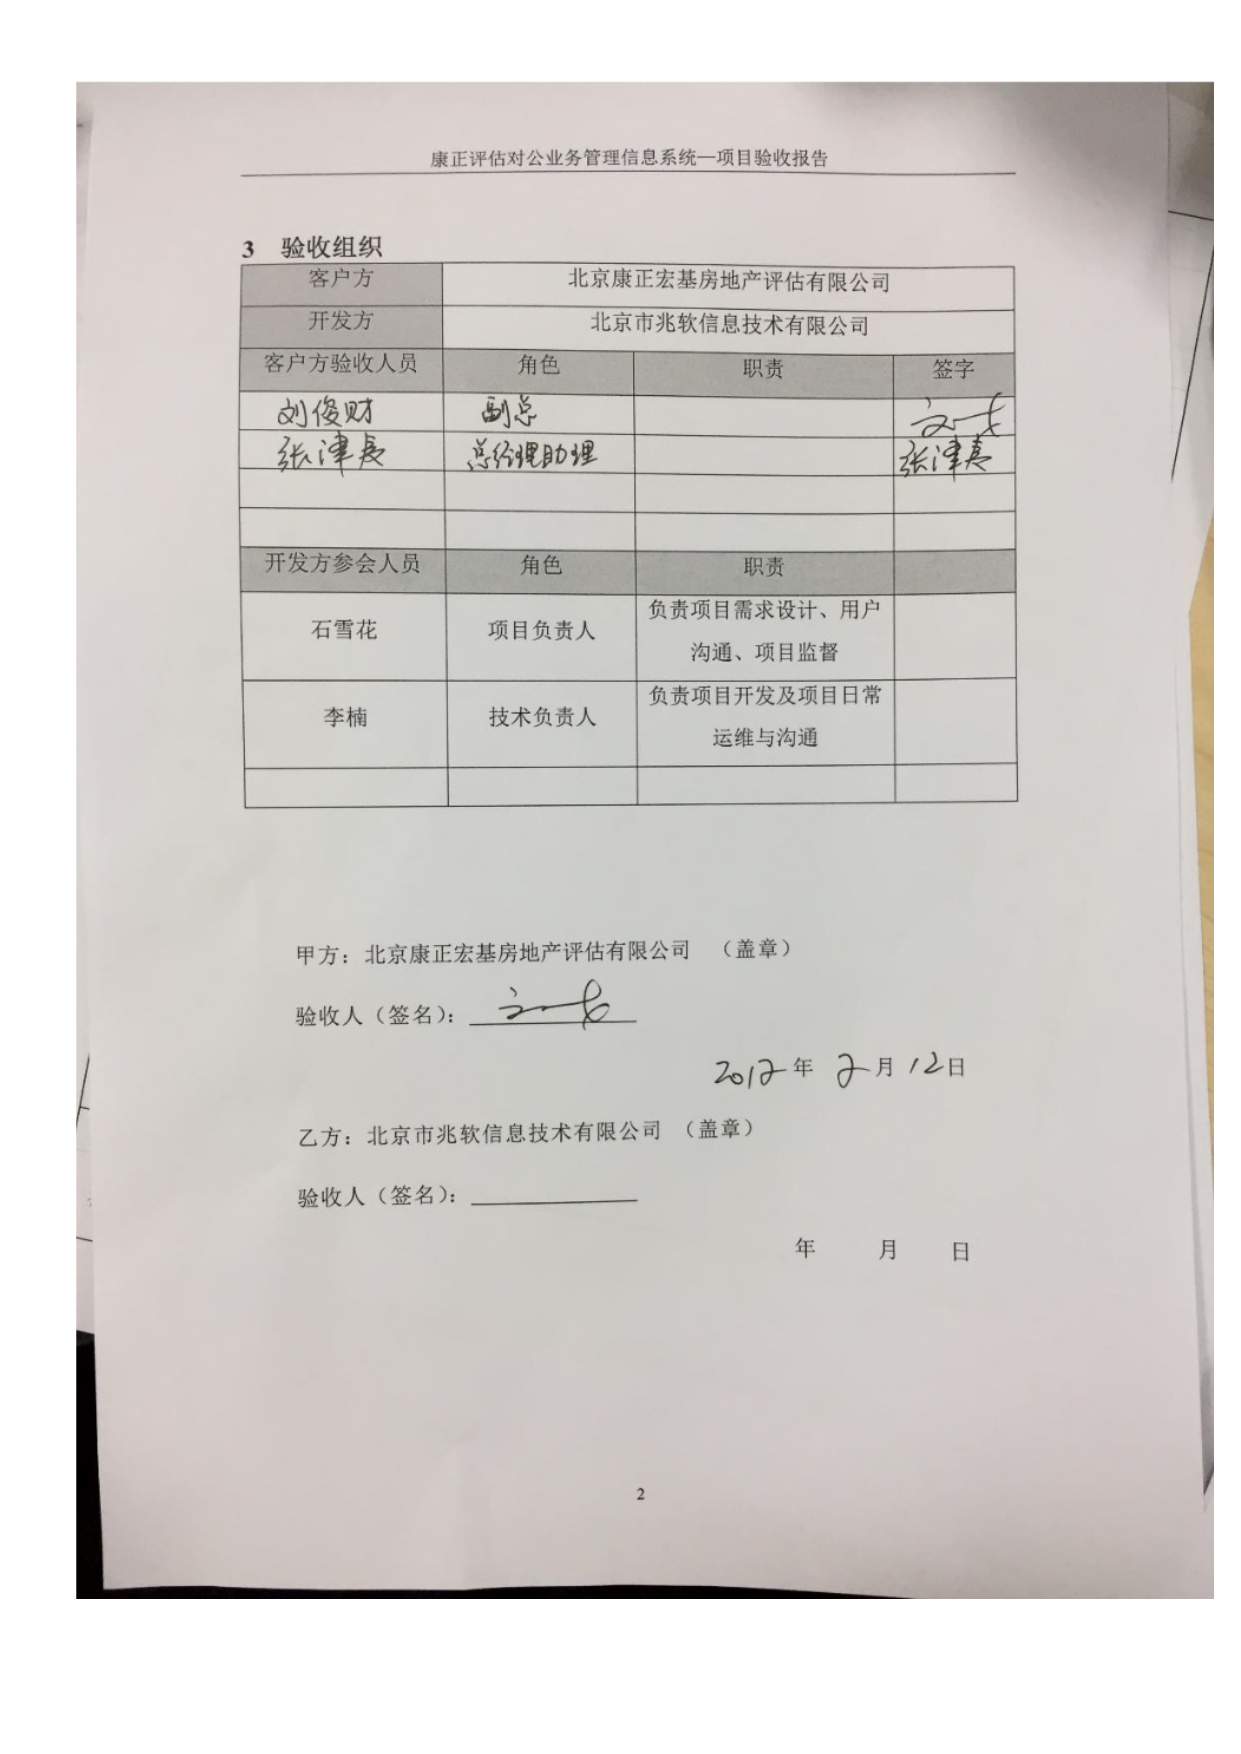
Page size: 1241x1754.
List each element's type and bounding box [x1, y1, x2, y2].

picture [77, 83, 1214, 1597]
